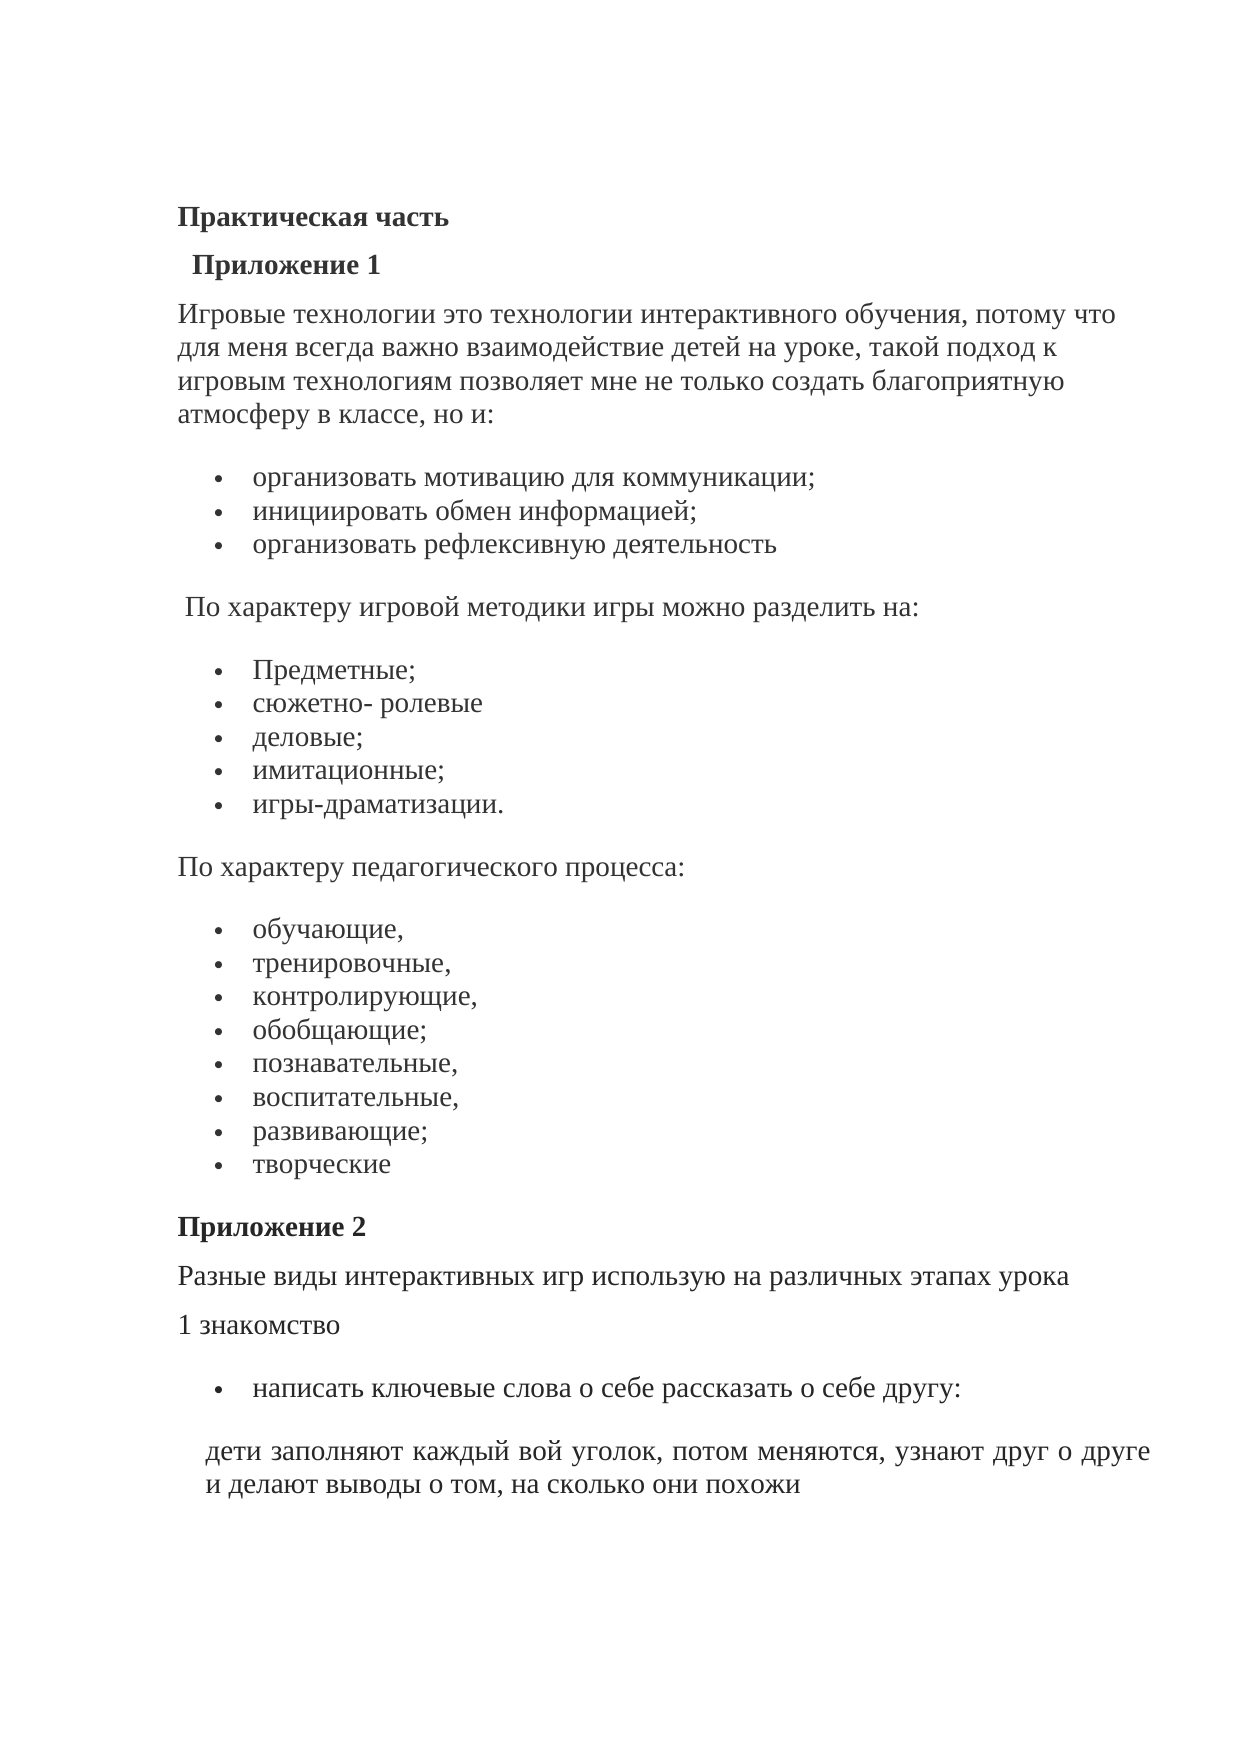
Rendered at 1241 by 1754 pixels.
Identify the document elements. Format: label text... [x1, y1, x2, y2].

list написать ключевые слова о себе рассказать о себе другу: [215, 1370, 1152, 1403]
list обобщающие; [215, 1012, 1152, 1046]
text Разные виды интерактивных игр использую на различных этапах урока [177, 1258, 1152, 1292]
list инициировать обмен информацией; [215, 493, 1152, 526]
list творческие [215, 1146, 1152, 1180]
text Практическая часть [177, 199, 1152, 233]
text 1 знакомство [177, 1307, 1152, 1341]
text Игровые технологии это технологии интерактивного обучения, потому что для меня всегда важно взаимодействие детей на уроке, такой подход к игровым технологиям позволяет мне не только создать благоприятную атмосферу в классе, но и: [177, 296, 1152, 430]
text По характеру игровой методики игры можно разделить на: [177, 589, 1152, 623]
list деловые; [215, 719, 1152, 752]
text По характеру педагогического процесса: [177, 849, 1152, 882]
list игры-драматизации. [215, 786, 1152, 819]
list обучающие, [215, 911, 1152, 945]
list организовать мотивацию для коммуникации; [215, 459, 1152, 493]
list тренировочные, [215, 945, 1152, 978]
list имитационные; [215, 752, 1152, 786]
list Предметные; [215, 652, 1152, 685]
list развивающие; [215, 1113, 1152, 1146]
list сюжетно- ролевые [215, 685, 1152, 719]
list организовать рефлексивную деятельность [215, 526, 1152, 560]
list воспитательные, [215, 1079, 1152, 1113]
text Приложение 2 [177, 1209, 1152, 1242]
text дети заполняют каждый вой уголок, потом меняются, узнают друг о друге и делают выводы о том, на сколько они похожи [205, 1433, 1152, 1500]
text Приложение 1 [177, 247, 1152, 280]
list контролирующие, [215, 978, 1152, 1012]
list познавательные, [215, 1046, 1152, 1079]
